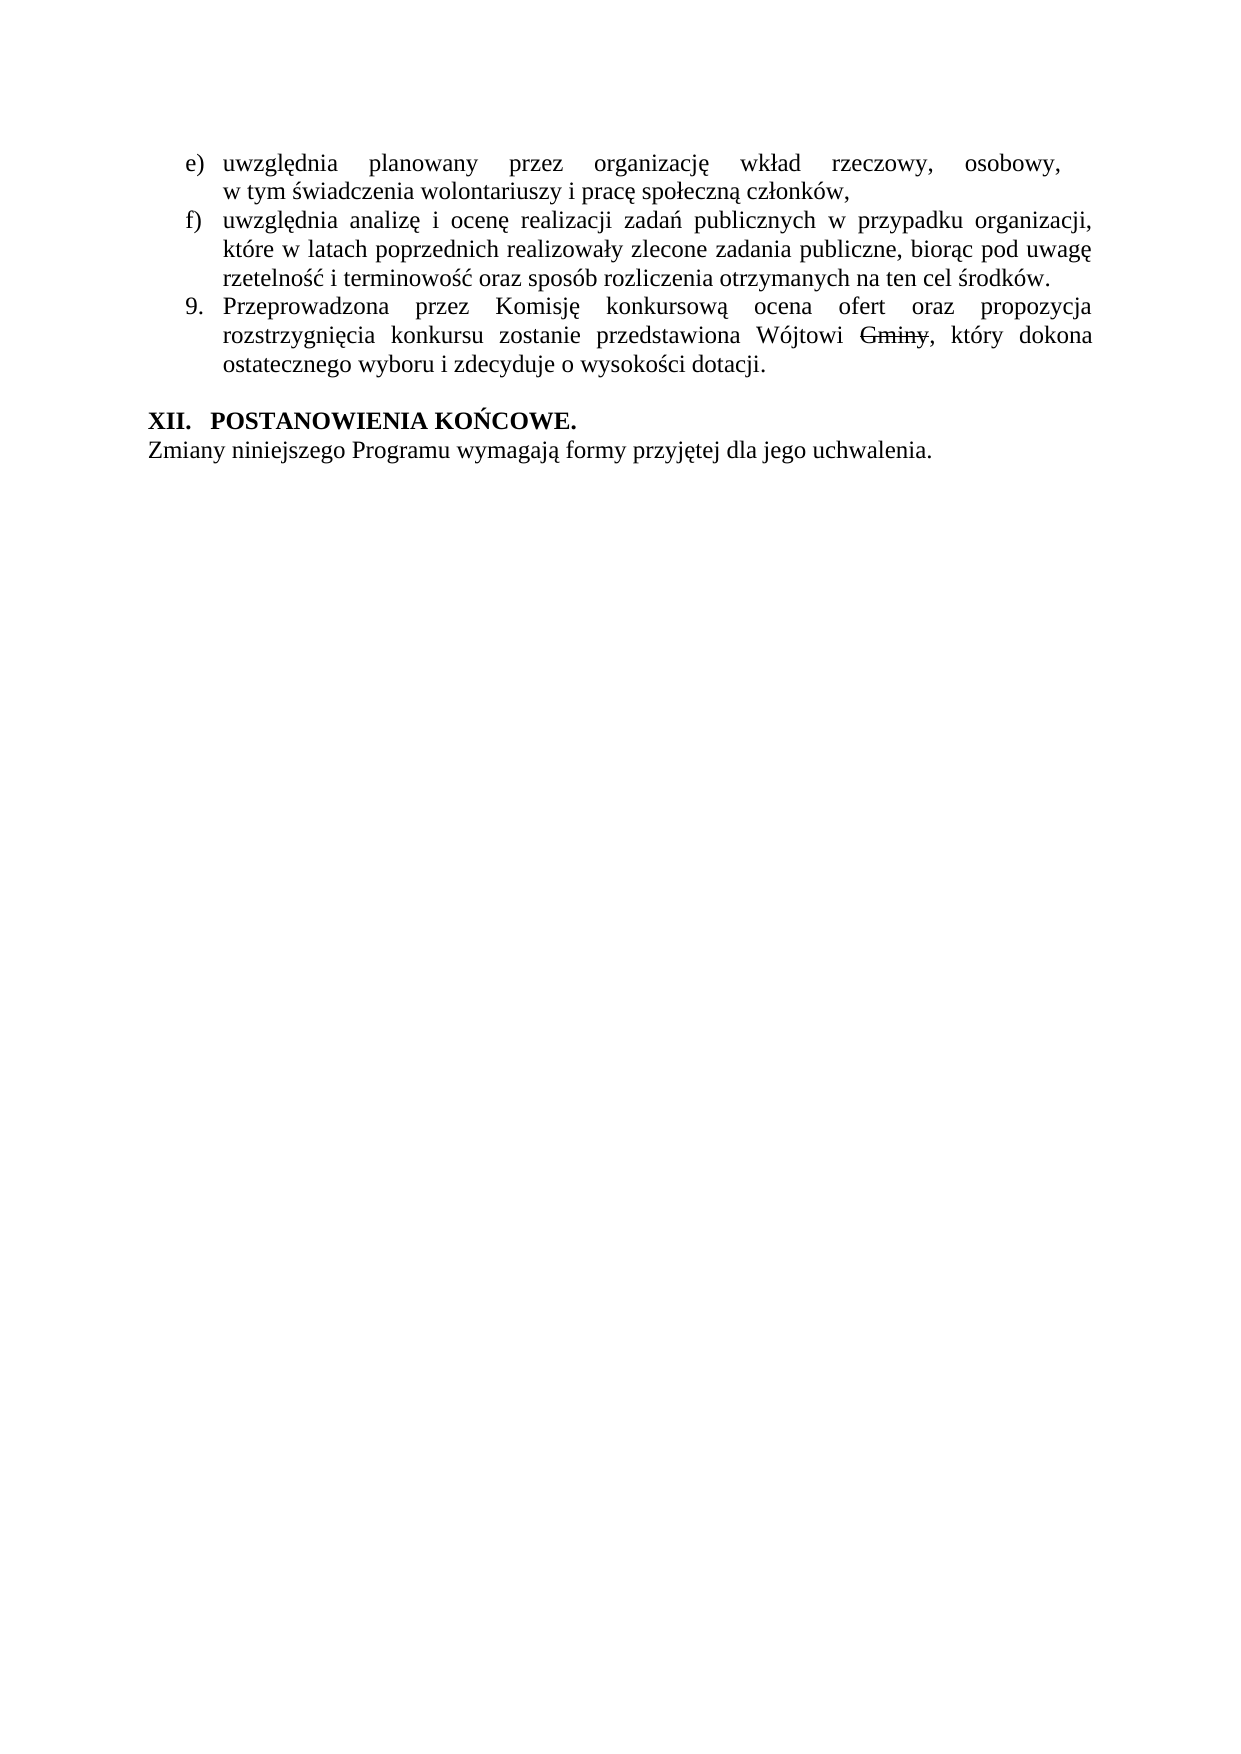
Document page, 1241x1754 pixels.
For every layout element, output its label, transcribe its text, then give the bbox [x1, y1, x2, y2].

list uwzględnia planowany przez organizację wkład rzeczowy, osobowy, w tym świadczenia wolontariuszy i pracę społeczną członków, [185, 148, 1093, 205]
list uwzględnia analizę i ocenę realizacji zadań publicznych w przypadku organizacji, które w latach poprzednich realizowały zlecone zadania publiczne, biorąc pod uwagę rzetelność i terminowość oraz sposób rozliczenia otrzymanych na ten cel środków. [185, 205, 1093, 291]
text XII. POSTANOWIENIA KOŃCOWE. [148, 406, 1093, 435]
list Przeprowadzona przez Komisję konkursową ocena ofert oraz propozycja rozstrzygnięcia konkursu zostanie przedstawiona Wójtowi Gminy, który dokona ostatecznego wyboru i zdecyduje o wysokości dotacji. [185, 291, 1093, 378]
text Zmiany niniejszego Programu wymagają formy przyjętej dla jego uchwalenia. [148, 435, 1093, 464]
